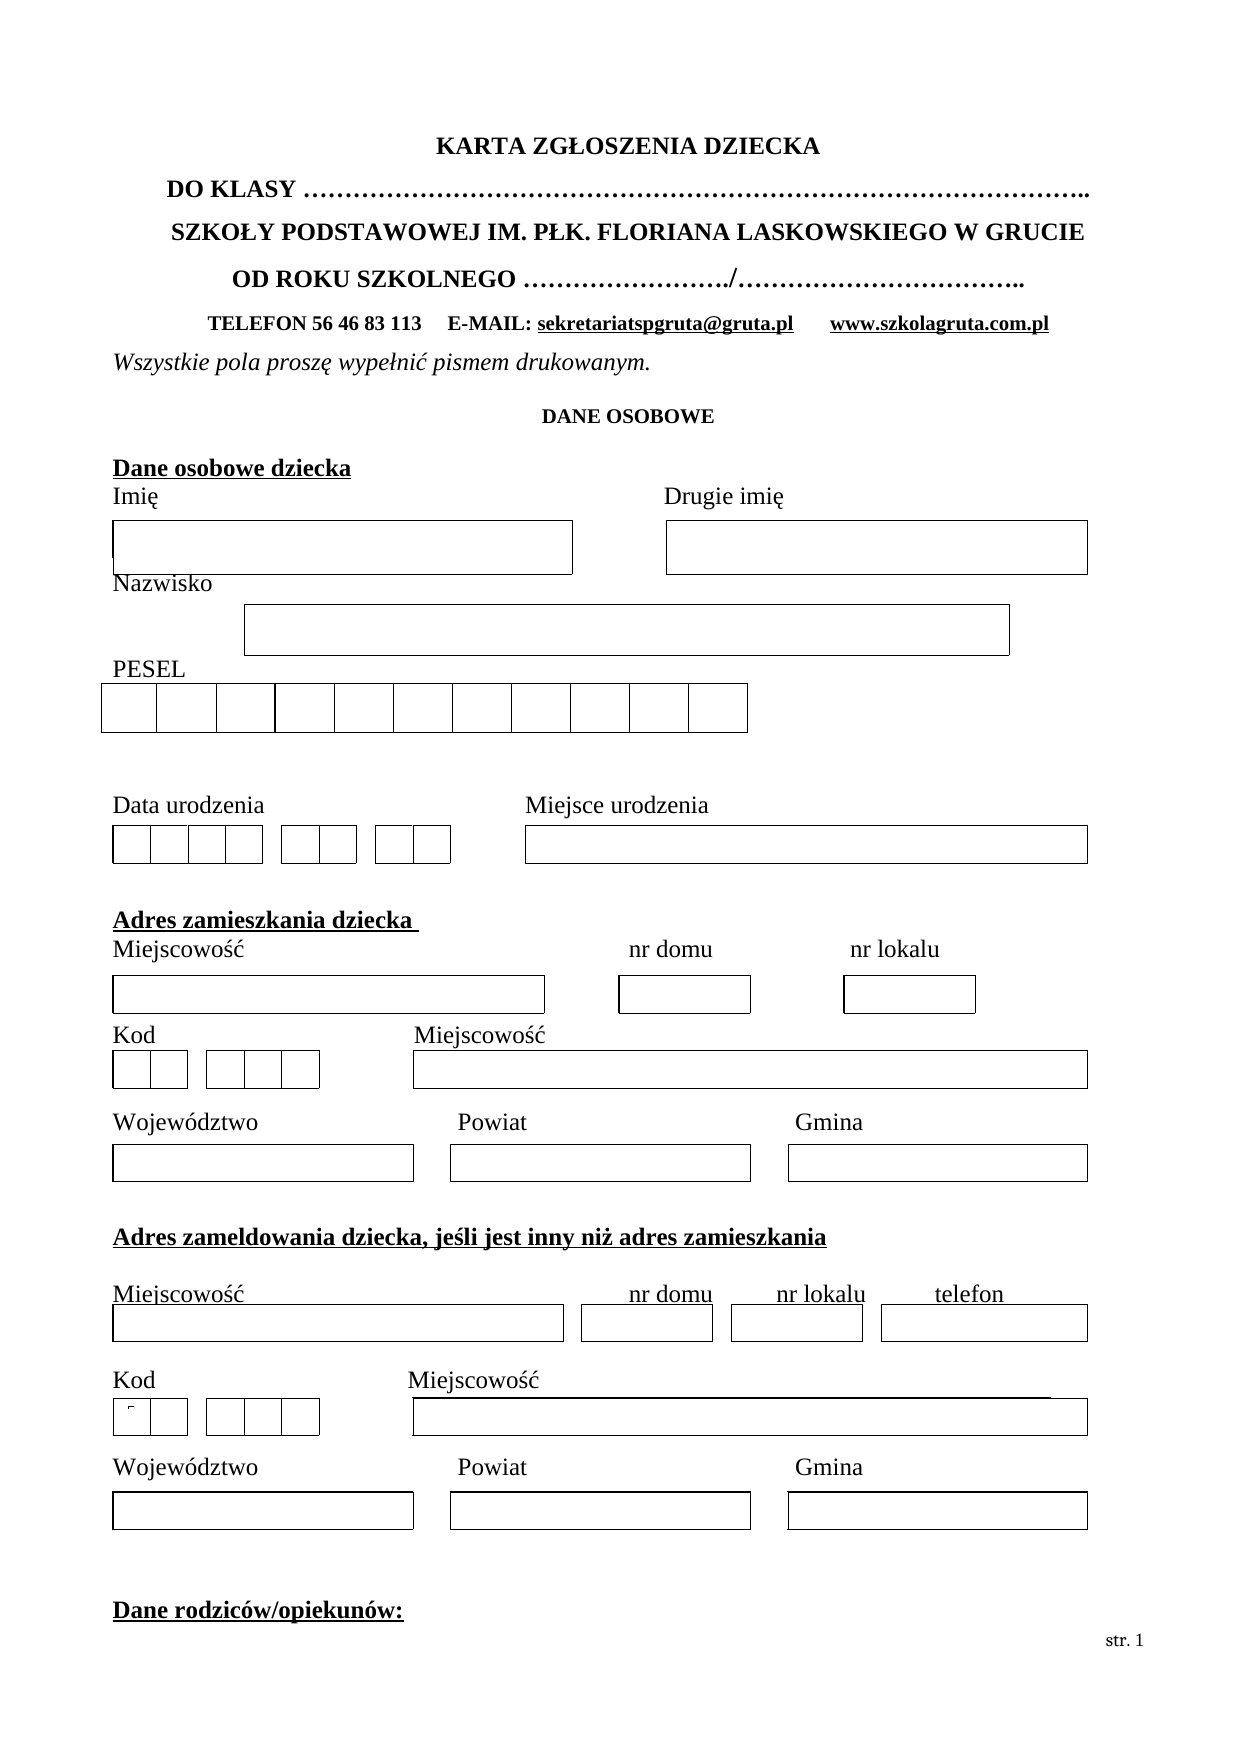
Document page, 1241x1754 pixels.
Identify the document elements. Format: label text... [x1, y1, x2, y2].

text SZKOŁY PODSTAWOWEJ IM. PŁK. FLORIANA LASKOWSKIEGO W GRUCIE [112, 217, 1144, 246]
text Nazwisko [112, 568, 1144, 596]
text Dane osobowe dziecka [112, 453, 1144, 481]
text KARTA ZGŁOSZENIA DZIECKA [112, 131, 1144, 160]
text TELEFON 56 46 83 113 E-MAIL: sekretariatspgruta@gruta.pl www.szkolagruta.com.pl [112, 311, 1144, 335]
text PESEL [112, 654, 1144, 683]
table_header [335, 684, 393, 732]
table_header [571, 684, 629, 732]
table_header [630, 684, 688, 732]
text Adres zameldowania dziecka, jeśli jest inny niż adres zamieszkania [112, 1222, 1144, 1250]
text Dane rodziców/opiekunów: [112, 1595, 1144, 1624]
text Miejscowość nr domu nr lokalu [112, 934, 1144, 963]
table_header [394, 684, 452, 732]
text Data urodzenia Miejsce urodzenia [112, 790, 1144, 819]
text DO KLASY ………………………………………………………………………………….. [112, 174, 1144, 203]
text Wszystkie pola proszę wypełnić pismem drukowanym. [112, 347, 1144, 376]
table_header [276, 684, 334, 732]
text Województwo Powiat Gmina [112, 1107, 1144, 1135]
text Województwo Powiat Gmina [112, 1452, 1144, 1480]
text Miejscowość nr domu nr lokalu telefon [112, 1279, 1144, 1308]
text Adres zamieszkania dziecka [112, 905, 1144, 934]
table_header [217, 684, 274, 732]
text OD ROKU SZKOLNEGO ……………………./…………………………….. [112, 261, 1144, 294]
text Imię Drugie imię [112, 481, 1144, 510]
table_header [102, 684, 156, 732]
table_header [689, 684, 747, 732]
text Kod Miejscowość [112, 1365, 1144, 1394]
table_header [453, 684, 511, 732]
table_header [157, 684, 216, 732]
table_header [512, 684, 570, 732]
text DANE OSOBOWE [112, 404, 1144, 428]
text Kod Miejscowość [112, 1020, 1144, 1049]
